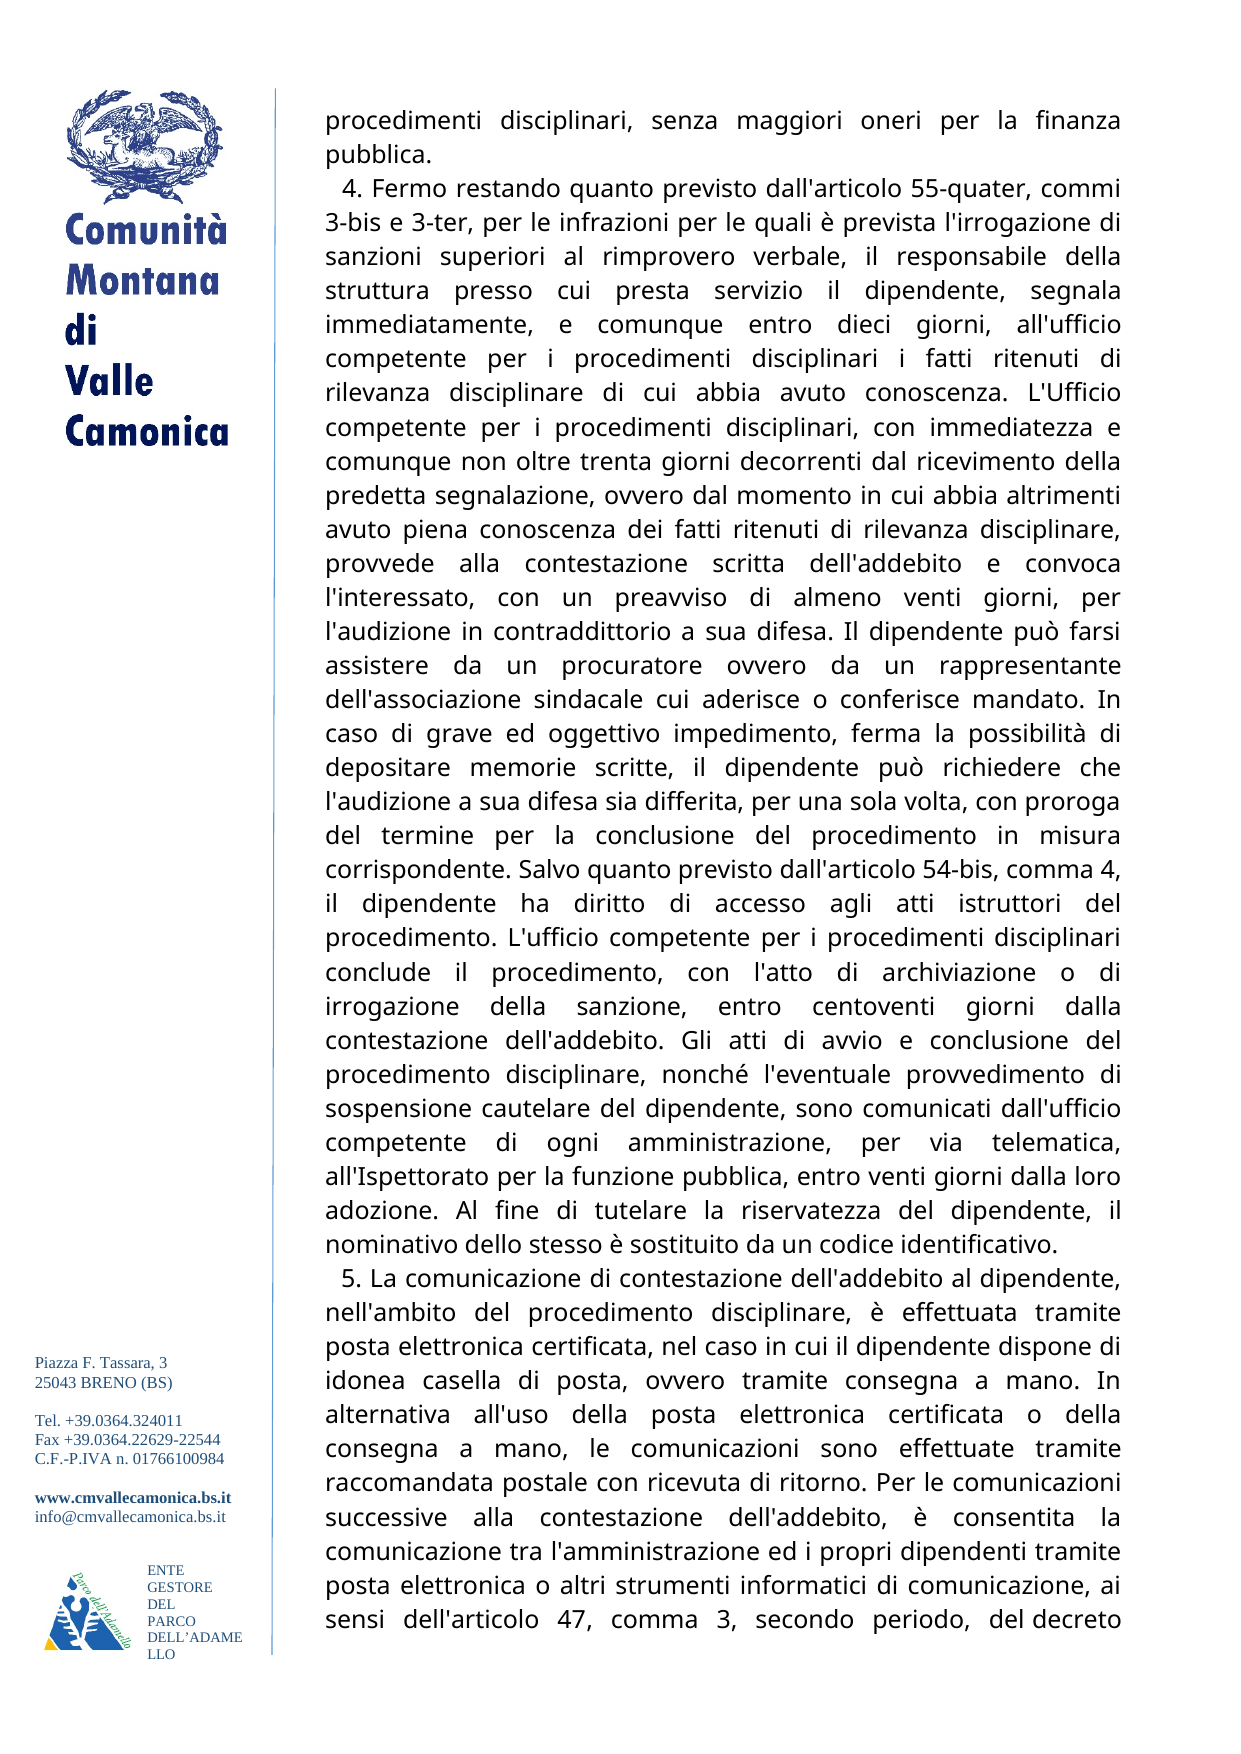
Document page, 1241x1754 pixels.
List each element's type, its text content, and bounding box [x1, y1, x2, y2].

text 4. Fermo restando quanto previsto dall'articolo 55-quater, commi 3-bis e 3-ter, per le infrazioni per le quali è prevista l'irrogazione di sanzioni superiori al rimprovero verbale, il responsabile della struttura presso cui presta servizio il dipendente, segnala immediatamente, e comunque entro dieci giorni, all'ufficio competente per i procedimenti disciplinari i fatti ritenuti di rilevanza disciplinare di cui abbia avuto conoscenza. L'Ufficio competente per i procedimenti disciplinari, con immediatezza e comunque non oltre trenta giorni decorrenti dal ricevimento della predetta segnalazione, ovvero dal momento in cui abbia altrimenti avuto piena conoscenza dei fatti ritenuti di rilevanza disciplinare, provvede alla contestazione scritta dell'addebito e convoca l'interessato, con un preavviso di almeno venti giorni, per l'audizione in contraddittorio a sua difesa. Il dipendente può farsi assistere da un procuratore ovvero da un rappresentante dell'associazione sindacale cui aderisce o conferisce mandato. In caso di grave ed oggettivo impedimento, ferma la possibilità di depositare memorie scritte, il dipendente può richiedere che l'audizione a sua difesa sia differita, per una sola volta, con proroga del termine per la conclusione del procedimento in misura corrispondente. Salvo quanto previsto dall'articolo 54-bis, comma 4, il dipendente ha diritto di accesso agli atti istruttori del procedimento. L'ufficio competente per i procedimenti disciplinari conclude il procedimento, con l'atto di archiviazione o di irrogazione della sanzione, entro centoventi giorni dalla contestazione dell'addebito. Gli atti di avvio e conclusione del procedimento disciplinare, nonché l'eventuale provvedimento di sospensione cautelare del dipendente, sono comunicati dall'ufficio competente di ogni amministrazione, per via telematica, all'Ispettorato per la funzione pubblica, entro venti giorni dalla loro adozione. Al fine di tutelare la riservatezza del dipendente, il nominativo dello stesso è sostituito da un codice identificativo. [325, 171, 1122, 1261]
picture [36, 1564, 131, 1658]
picture [63, 88, 228, 446]
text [325, 103, 1122, 171]
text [325, 1261, 1122, 1635]
